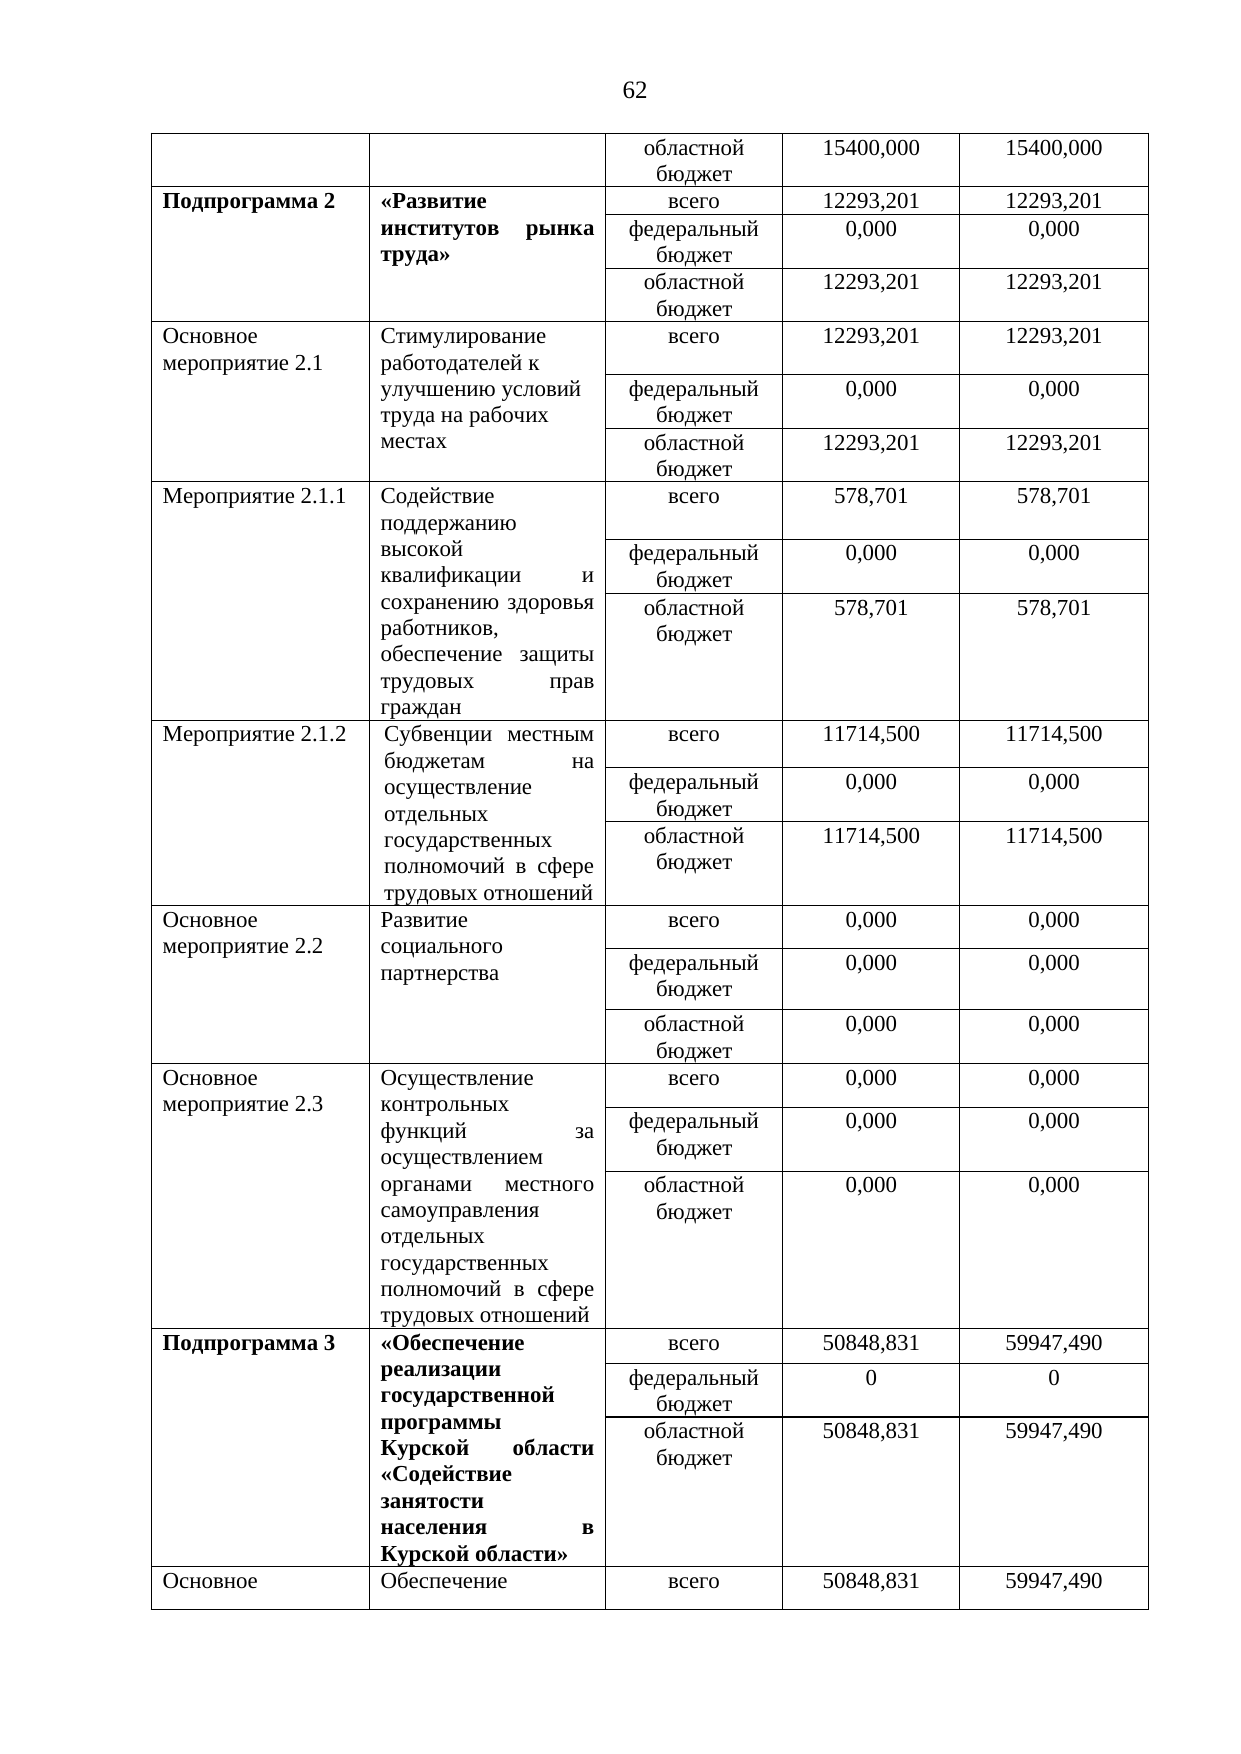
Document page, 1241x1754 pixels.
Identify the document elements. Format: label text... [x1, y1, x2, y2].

table_cell 0,000 [960, 1064, 1148, 1107]
table_cell 50848,831 [783, 1418, 959, 1566]
table_cell 59947,490 [960, 1418, 1148, 1566]
table_cell 50848,831 [783, 1567, 959, 1609]
table_cell Осуществление контрольных функций за осуществлением органами местного самоуправления отдельных государственных полномочий в сфере трудовых отношений [370, 1064, 605, 1328]
table_cell Подпрограмма 3 [152, 1329, 369, 1566]
table_cell областной бюджет [606, 1172, 782, 1328]
table_cell федеральный бюджет [606, 540, 782, 593]
table_cell федеральный бюджет [606, 768, 782, 821]
table_cell областной бюджет [606, 134, 782, 186]
table_cell всего [606, 721, 782, 767]
table_cell областной бюджет [606, 429, 782, 481]
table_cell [152, 1567, 369, 1609]
table_cell «Обеспечение реализации государственной программы Курской области «Содействие занятости населения в Курской области» [370, 1329, 605, 1566]
table_cell 0,000 [960, 949, 1148, 1009]
table_cell 0,000 [783, 215, 959, 267]
table_cell областной бюджет [606, 1418, 782, 1566]
table_cell 59947,490 [960, 1567, 1148, 1609]
table_cell 0 [783, 1364, 959, 1416]
table_cell областной бюджет [606, 594, 782, 719]
table_cell 12293,201 [960, 187, 1148, 214]
table_cell 11714,500 [960, 721, 1148, 767]
table_cell 578,701 [783, 594, 959, 719]
table_cell 578,701 [960, 482, 1148, 538]
table_cell 11714,500 [783, 822, 959, 905]
table_cell 0,000 [960, 540, 1148, 593]
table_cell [370, 1567, 605, 1609]
table_cell областной бюджет [606, 269, 782, 321]
table_cell всего [606, 1329, 782, 1363]
table_cell 0,000 [783, 949, 959, 1009]
table_cell 12293,201 [783, 269, 959, 321]
table_cell 578,701 [960, 594, 1148, 719]
table_cell Основное мероприятие 2.1 [152, 322, 369, 481]
table_cell 0,000 [783, 1010, 959, 1063]
table_cell 12293,201 [783, 429, 959, 481]
table_cell «Развитие институтов рынка труда» [370, 187, 605, 321]
table_cell 0,000 [783, 540, 959, 593]
table_cell областной бюджет [606, 1010, 782, 1063]
table_cell 15400,000 [960, 134, 1148, 186]
table_cell Субвенции местным бюджетам на осуществление отдельных государственных полномочий в сфере трудовых отношений [370, 721, 605, 905]
table_cell 11714,500 [783, 721, 959, 767]
table_cell федеральный бюджет [606, 1364, 782, 1416]
table_cell областной бюджет [606, 822, 782, 905]
table_cell Содействие поддержанию высокой квалификации и сохранению здоровья работников, обеспечение защиты трудовых прав граждан [370, 482, 605, 719]
table_cell Основное мероприятие 2.2 [152, 906, 369, 1063]
table_cell 12293,201 [960, 429, 1148, 481]
table_cell 50848,831 [783, 1329, 959, 1363]
table_cell Развитие социального партнерства [370, 906, 605, 1063]
table_cell 0,000 [783, 1064, 959, 1107]
table_cell 0,000 [960, 215, 1148, 267]
table_cell 0,000 [960, 906, 1148, 948]
table_cell 0,000 [783, 768, 959, 821]
table_cell 0,000 [783, 1172, 959, 1328]
table_cell всего [606, 1064, 782, 1107]
table_cell 0,000 [783, 375, 959, 427]
table_cell всего [606, 482, 782, 538]
table_cell 0,000 [960, 1172, 1148, 1328]
table_cell всего [606, 187, 782, 214]
table_cell всего [606, 1567, 782, 1609]
table_cell 59947,490 [960, 1329, 1148, 1363]
table_cell 0,000 [960, 768, 1148, 821]
table_cell 0,000 [783, 1108, 959, 1171]
table_cell 0,000 [960, 375, 1148, 427]
table_cell 12293,201 [783, 322, 959, 374]
table_cell федеральный бюджет [606, 215, 782, 267]
table_cell всего [606, 906, 782, 948]
table_cell 0,000 [783, 906, 959, 948]
table_cell 12293,201 [783, 187, 959, 214]
table_cell Мероприятие 2.1.2 [152, 721, 369, 905]
table_cell 0 [960, 1364, 1148, 1416]
table_cell 11714,500 [960, 822, 1148, 905]
table_cell всего [606, 322, 782, 374]
table_cell федеральный бюджет [606, 375, 782, 427]
table_cell Подпрограмма 2 [152, 187, 369, 321]
table_cell 0,000 [960, 1108, 1148, 1171]
table_cell 0,000 [960, 1010, 1148, 1063]
table_cell 12293,201 [960, 322, 1148, 374]
table_cell 578,701 [783, 482, 959, 538]
table_cell Стимулирование работодателей к улучшению условий труда на рабочих местах [370, 322, 605, 481]
table_cell Мероприятие 2.1.1 [152, 482, 369, 719]
table_cell 15400,000 [783, 134, 959, 186]
table_cell федеральный бюджет [606, 949, 782, 1009]
table_cell Основное мероприятие 2.3 [152, 1064, 369, 1328]
table_cell 12293,201 [960, 269, 1148, 321]
table_cell федеральный бюджет [606, 1108, 782, 1171]
